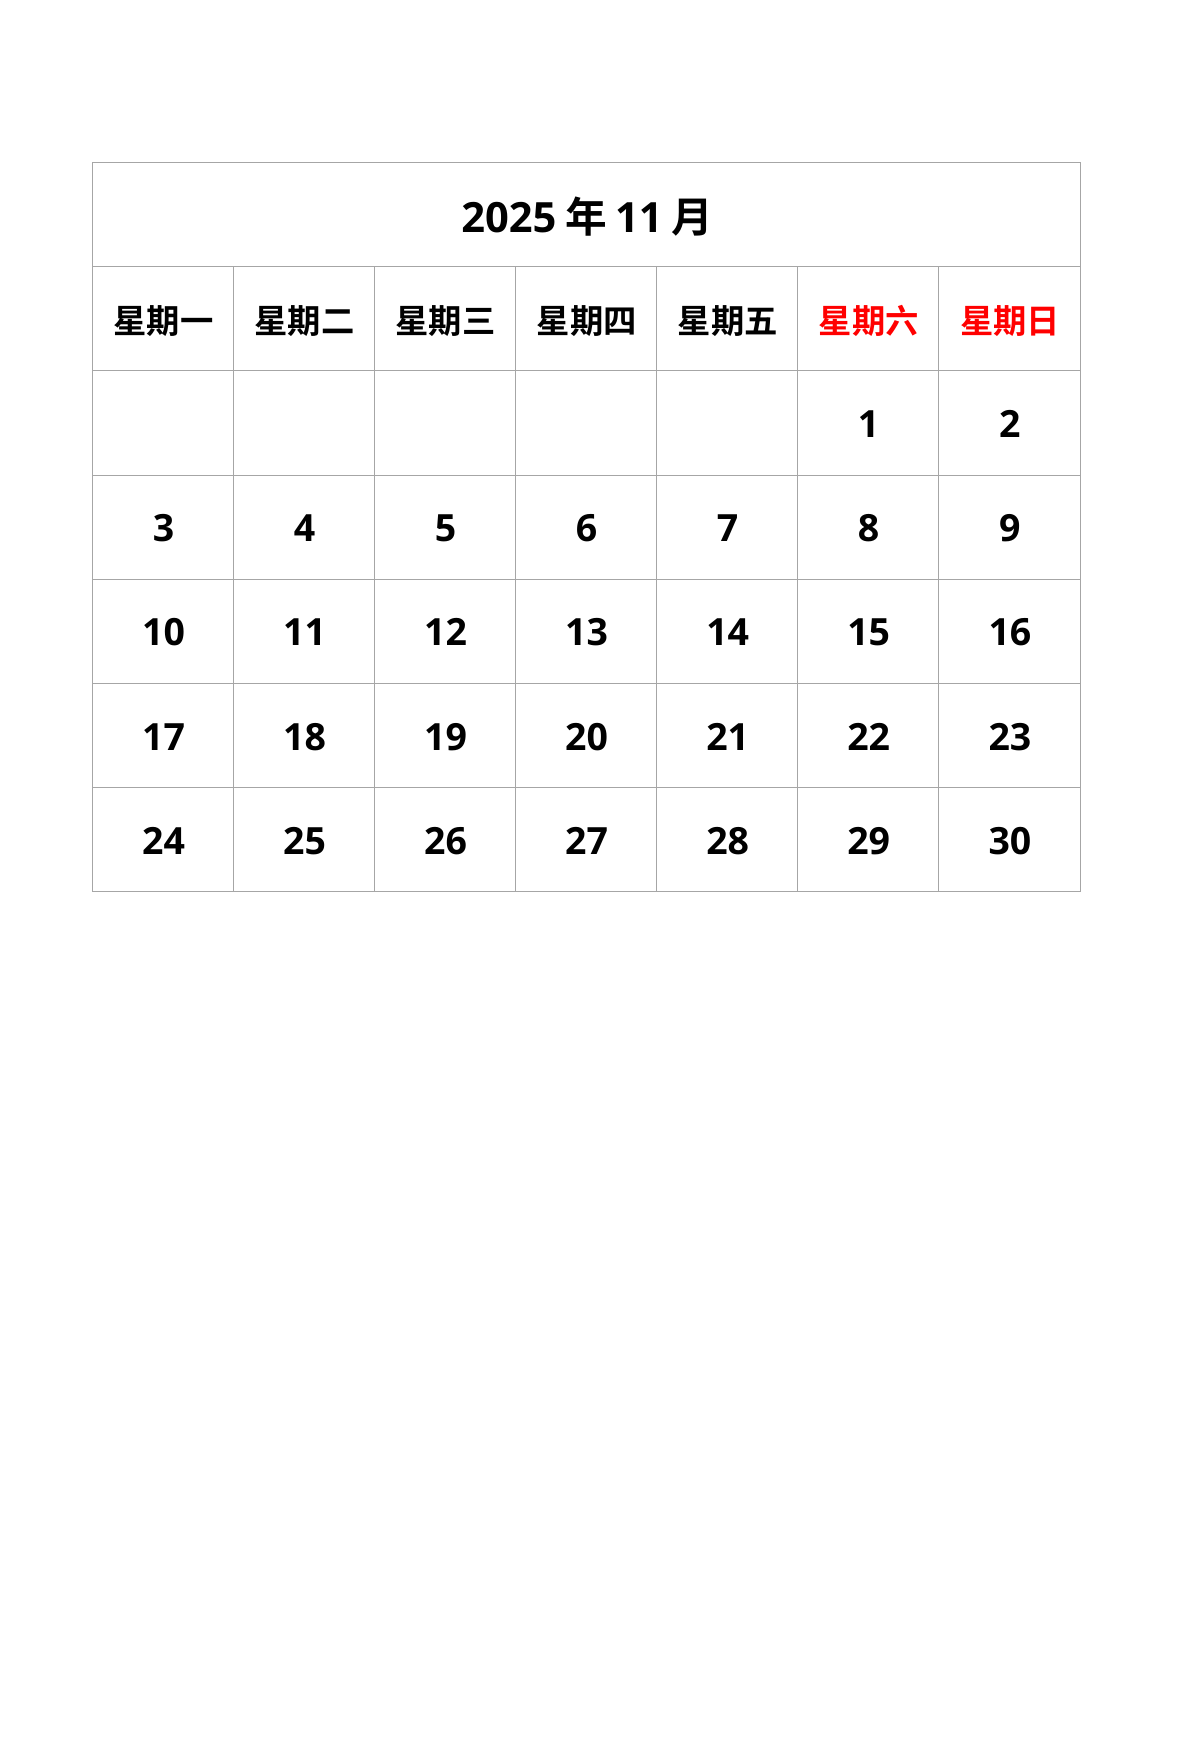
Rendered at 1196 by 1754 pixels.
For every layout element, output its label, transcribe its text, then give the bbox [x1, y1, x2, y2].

table_cell 23 [939, 684, 1080, 787]
table_cell 星期一 [93, 267, 233, 370]
table_cell 4 [234, 476, 374, 579]
table_cell 8 [798, 476, 938, 579]
table_cell 星期二 [234, 267, 374, 370]
table_cell 22 [798, 684, 938, 787]
table_cell [516, 371, 656, 474]
table_cell 21 [657, 684, 797, 787]
table_cell [375, 371, 515, 474]
table_cell 11 [234, 580, 374, 683]
table_cell 9 [939, 476, 1080, 579]
table_cell 16 [939, 580, 1080, 683]
table_cell 28 [657, 788, 797, 891]
table_header 2025年11月 [93, 163, 1080, 266]
table_cell 星期四 [516, 267, 656, 370]
table_cell 7 [657, 476, 797, 579]
table_cell 17 [93, 684, 233, 787]
table_cell 20 [516, 684, 656, 787]
table_cell [234, 371, 374, 474]
table_cell 星期五 [657, 267, 797, 370]
table_cell 2 [939, 371, 1080, 474]
table_cell 3 [93, 476, 233, 579]
table_cell [93, 371, 233, 474]
table_cell 6 [516, 476, 656, 579]
table_cell 30 [939, 788, 1080, 891]
table_cell 星期日 [939, 267, 1080, 370]
table_cell 15 [798, 580, 938, 683]
table_cell 星期三 [375, 267, 515, 370]
table_cell 10 [93, 580, 233, 683]
table_cell 19 [375, 684, 515, 787]
table_cell 12 [375, 580, 515, 683]
table_cell 25 [234, 788, 374, 891]
table_cell 18 [234, 684, 374, 787]
table_cell 13 [516, 580, 656, 683]
table_cell 5 [375, 476, 515, 579]
table_cell [657, 371, 797, 474]
table_cell 星期六 [798, 267, 938, 370]
table_cell 1 [798, 371, 938, 474]
table_cell 29 [798, 788, 938, 891]
table_cell 27 [516, 788, 656, 891]
table_cell 26 [375, 788, 515, 891]
table_cell 14 [657, 580, 797, 683]
table_cell 24 [93, 788, 233, 891]
